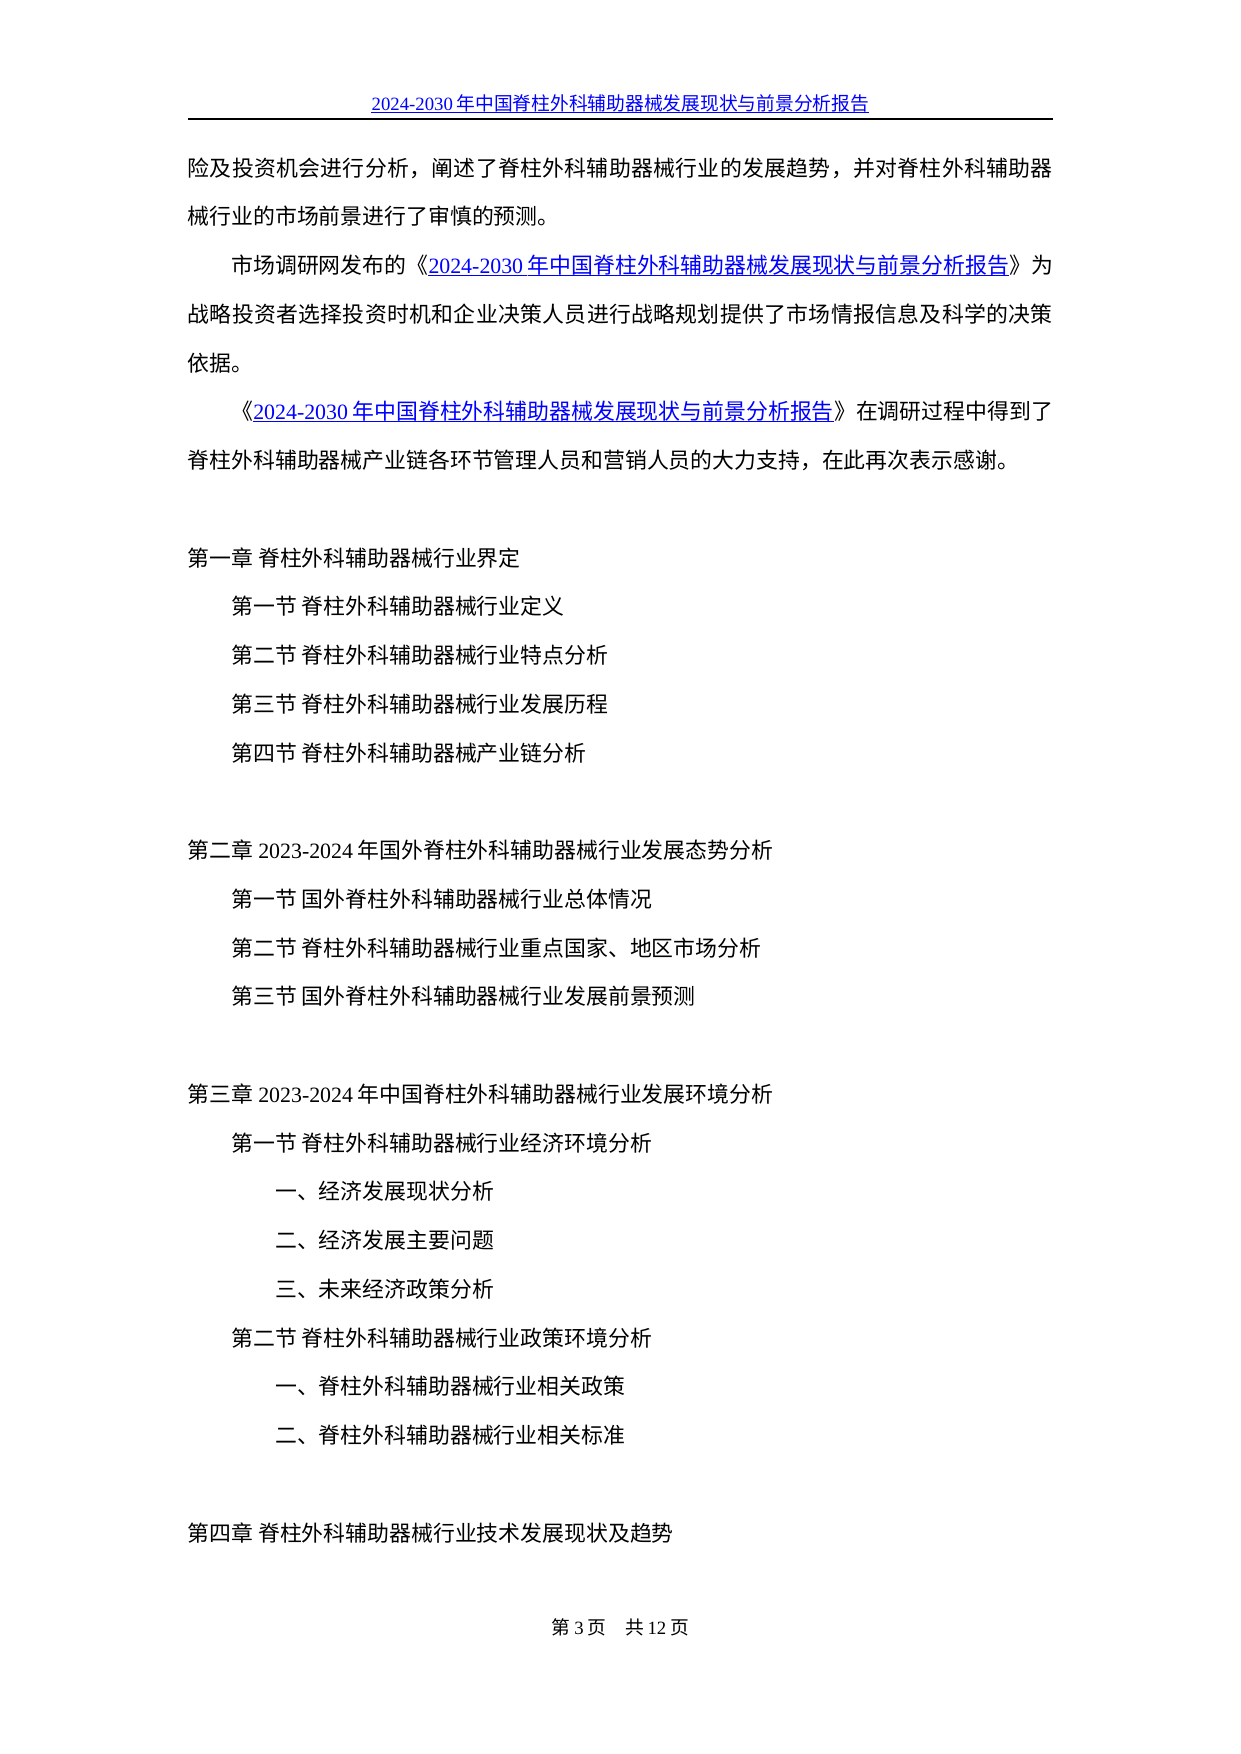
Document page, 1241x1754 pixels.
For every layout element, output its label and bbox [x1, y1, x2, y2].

text [187, 150, 1053, 1548]
